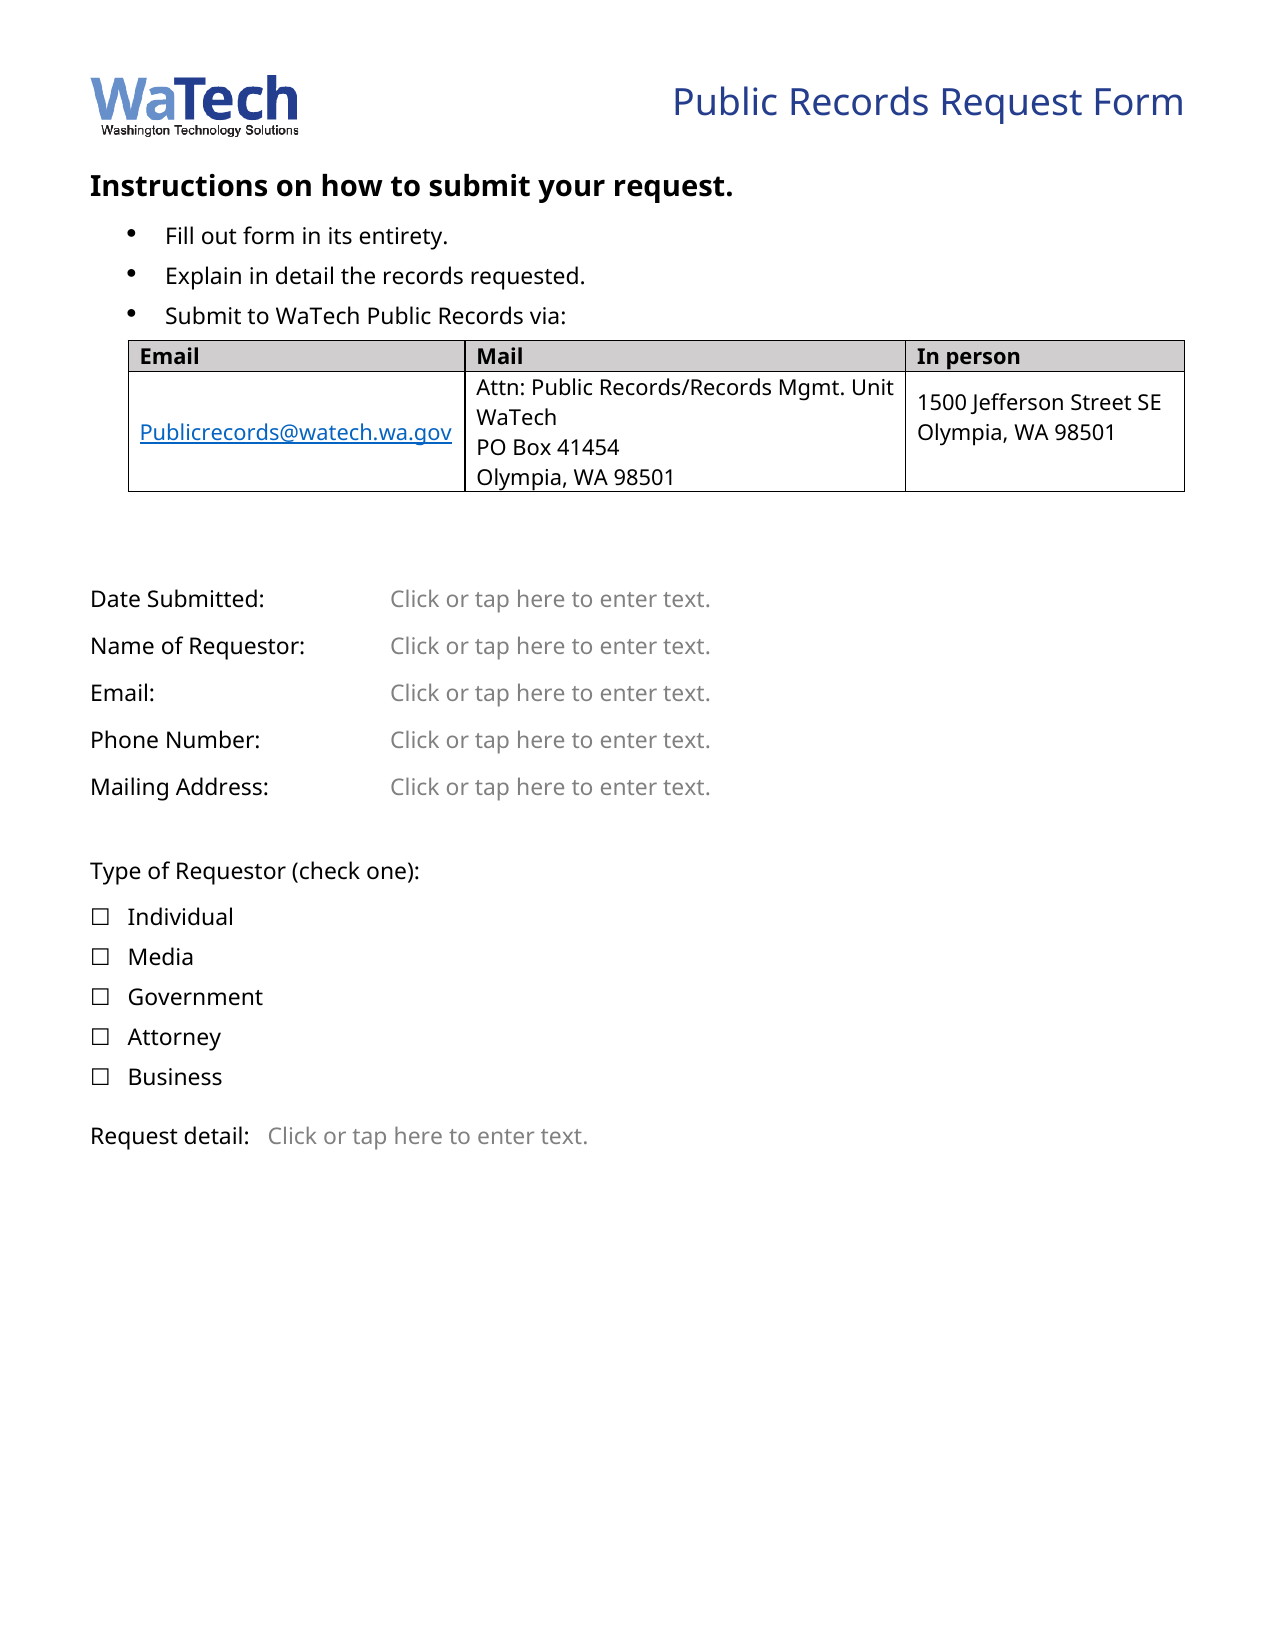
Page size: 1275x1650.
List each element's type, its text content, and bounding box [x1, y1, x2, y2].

text Phone Number: [90, 724, 1185, 755]
table_header Mail [466, 341, 905, 371]
text Name of Requestor: [90, 630, 1185, 661]
text Email: [90, 677, 1185, 708]
picture [90, 75, 299, 137]
text Government [90, 981, 1185, 1012]
table_header Email [129, 341, 464, 371]
list Submit to WaTech Public Records via: [127, 300, 1185, 331]
text Individual [90, 901, 1185, 932]
table_cell 1500 Jefferson Street SE Olympia, WA 98501 [906, 372, 1184, 491]
text Business [90, 1061, 1185, 1092]
text Date Submitted: [90, 583, 1185, 614]
text Attorney [90, 1021, 1185, 1052]
table_cell Attn: Public Records/Records Mgmt. Unit WaTech PO Box 41454 Olympia, WA 98501 [466, 372, 905, 491]
text Request detail: [90, 1120, 1185, 1151]
list Fill out form in its entirety. [127, 220, 1185, 251]
text Media [90, 941, 1185, 972]
list Explain in detail the records requested. [127, 260, 1185, 291]
text Type of Requestor (check one): [90, 855, 1185, 886]
text Mailing Address: [90, 771, 1185, 802]
text Instructions on how to submit your request. [90, 165, 1185, 204]
table_header In person [906, 341, 1184, 371]
table_cell Publicrecords@watech.wa.gov [129, 372, 464, 491]
